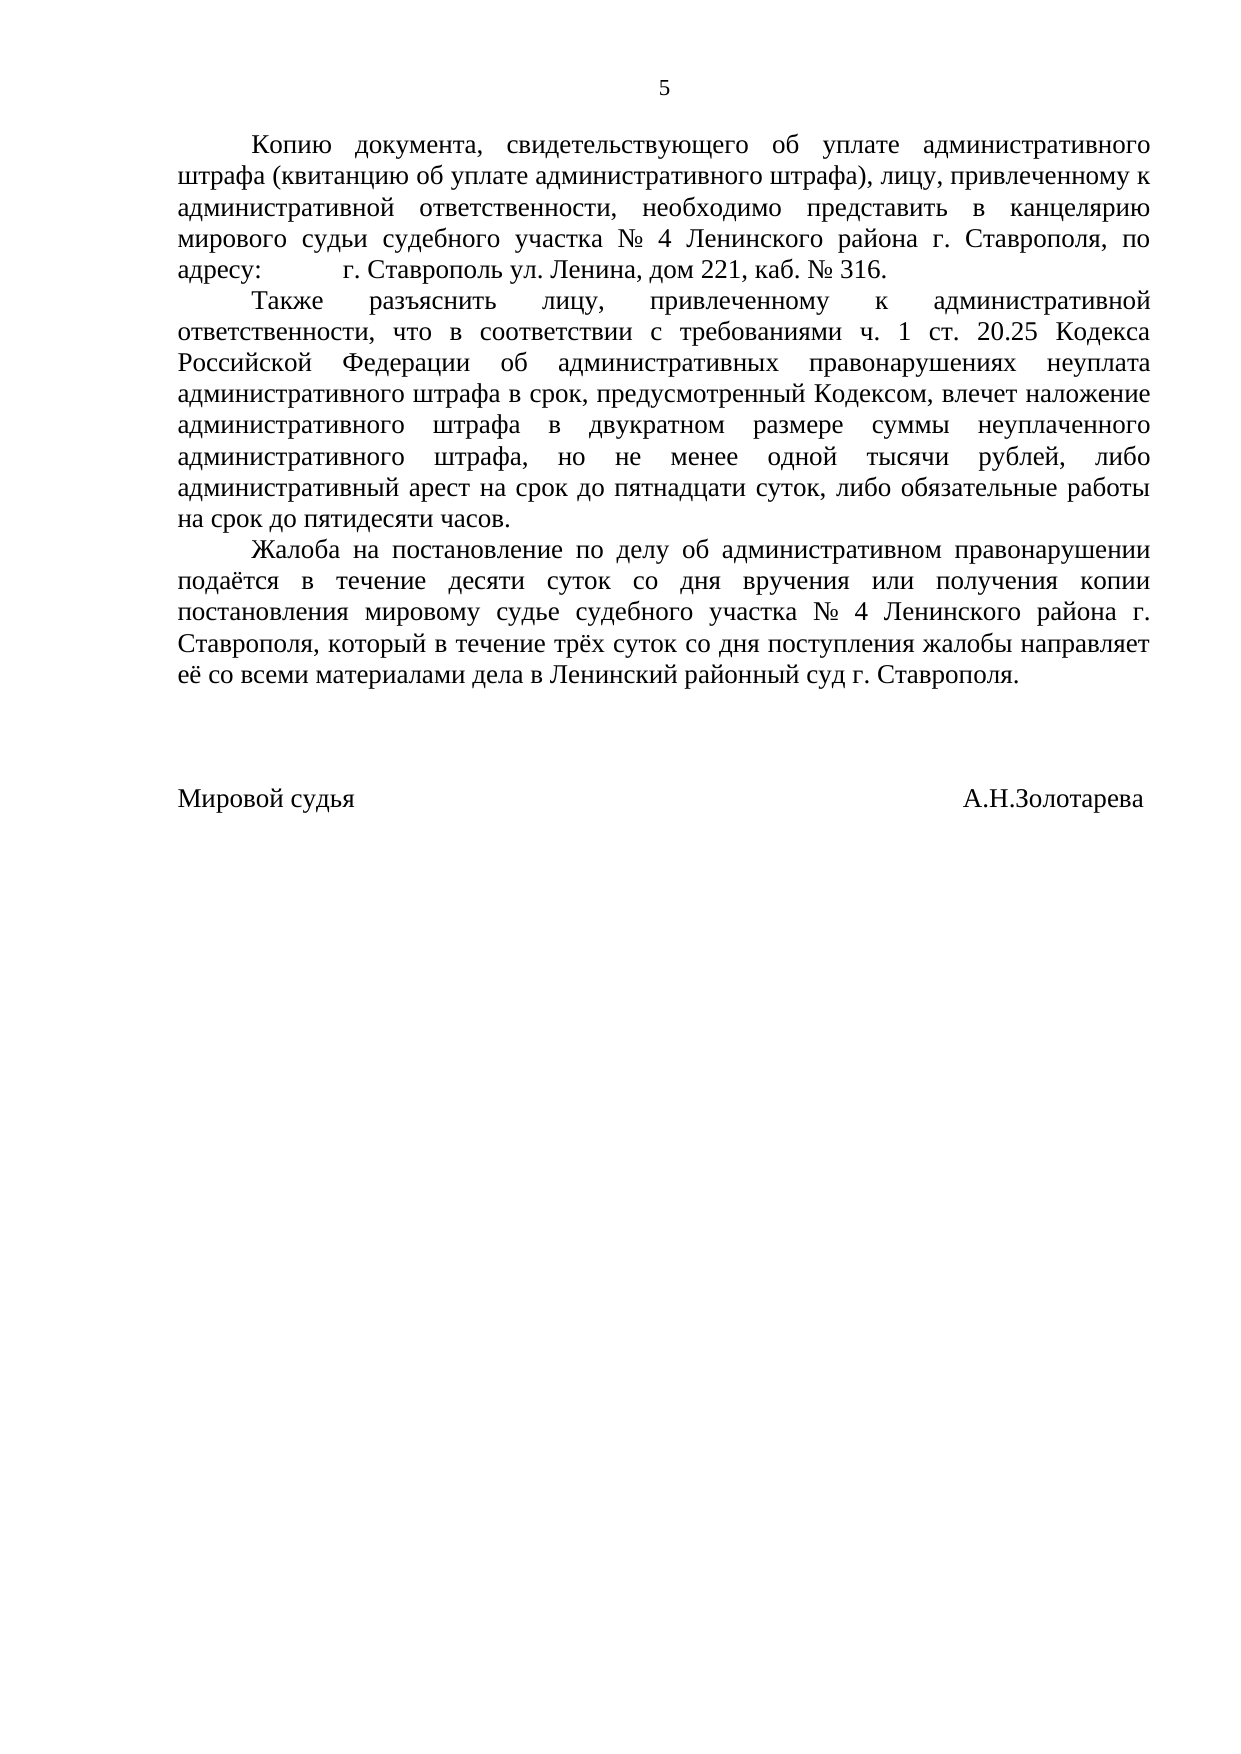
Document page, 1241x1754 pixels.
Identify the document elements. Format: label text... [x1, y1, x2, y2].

text Мировой судья А.Н.Золотарева [177, 782, 1152, 813]
text Копию документа, свидетельствующего об уплате административного штрафа (квитанцию об уплате административного штрафа), лицу, привлеченному к административной ответственности, необходимо представить в канцелярию мирового судьи судебного участка № 4 Ленинского района г. Ставрополя, по адресу: г. Ставрополь ул. Ленина, дом 221, каб. № 316. [177, 102, 1152, 284]
text Также разъяснить лицу, привлеченному к административной ответственности, что в соответствии с требованиями ч. 1 ст. 20.25 Кодекса Российской Федерации об административных правонарушениях неуплата административного штрафа в срок, предусмотренный Кодексом, влечет наложение административного штрафа в двукратном размере суммы неуплаченного административного штрафа, но не менее одной тысячи рублей, либо административный арест на срок до пятнадцати суток, либо обязательные работы на срок до пятидесяти часов. [177, 284, 1152, 533]
text Жалоба на постановление по делу об административном правонарушении подаётся в течение десяти суток со дня вручения или получения копии постановления мировому судье судебного участка № 4 Ленинского района г. Ставрополя, который в течение трёх суток со дня поступления жалобы направляет её со всеми материалами дела в Ленинский районный суд г. Ставрополя. [177, 533, 1152, 689]
